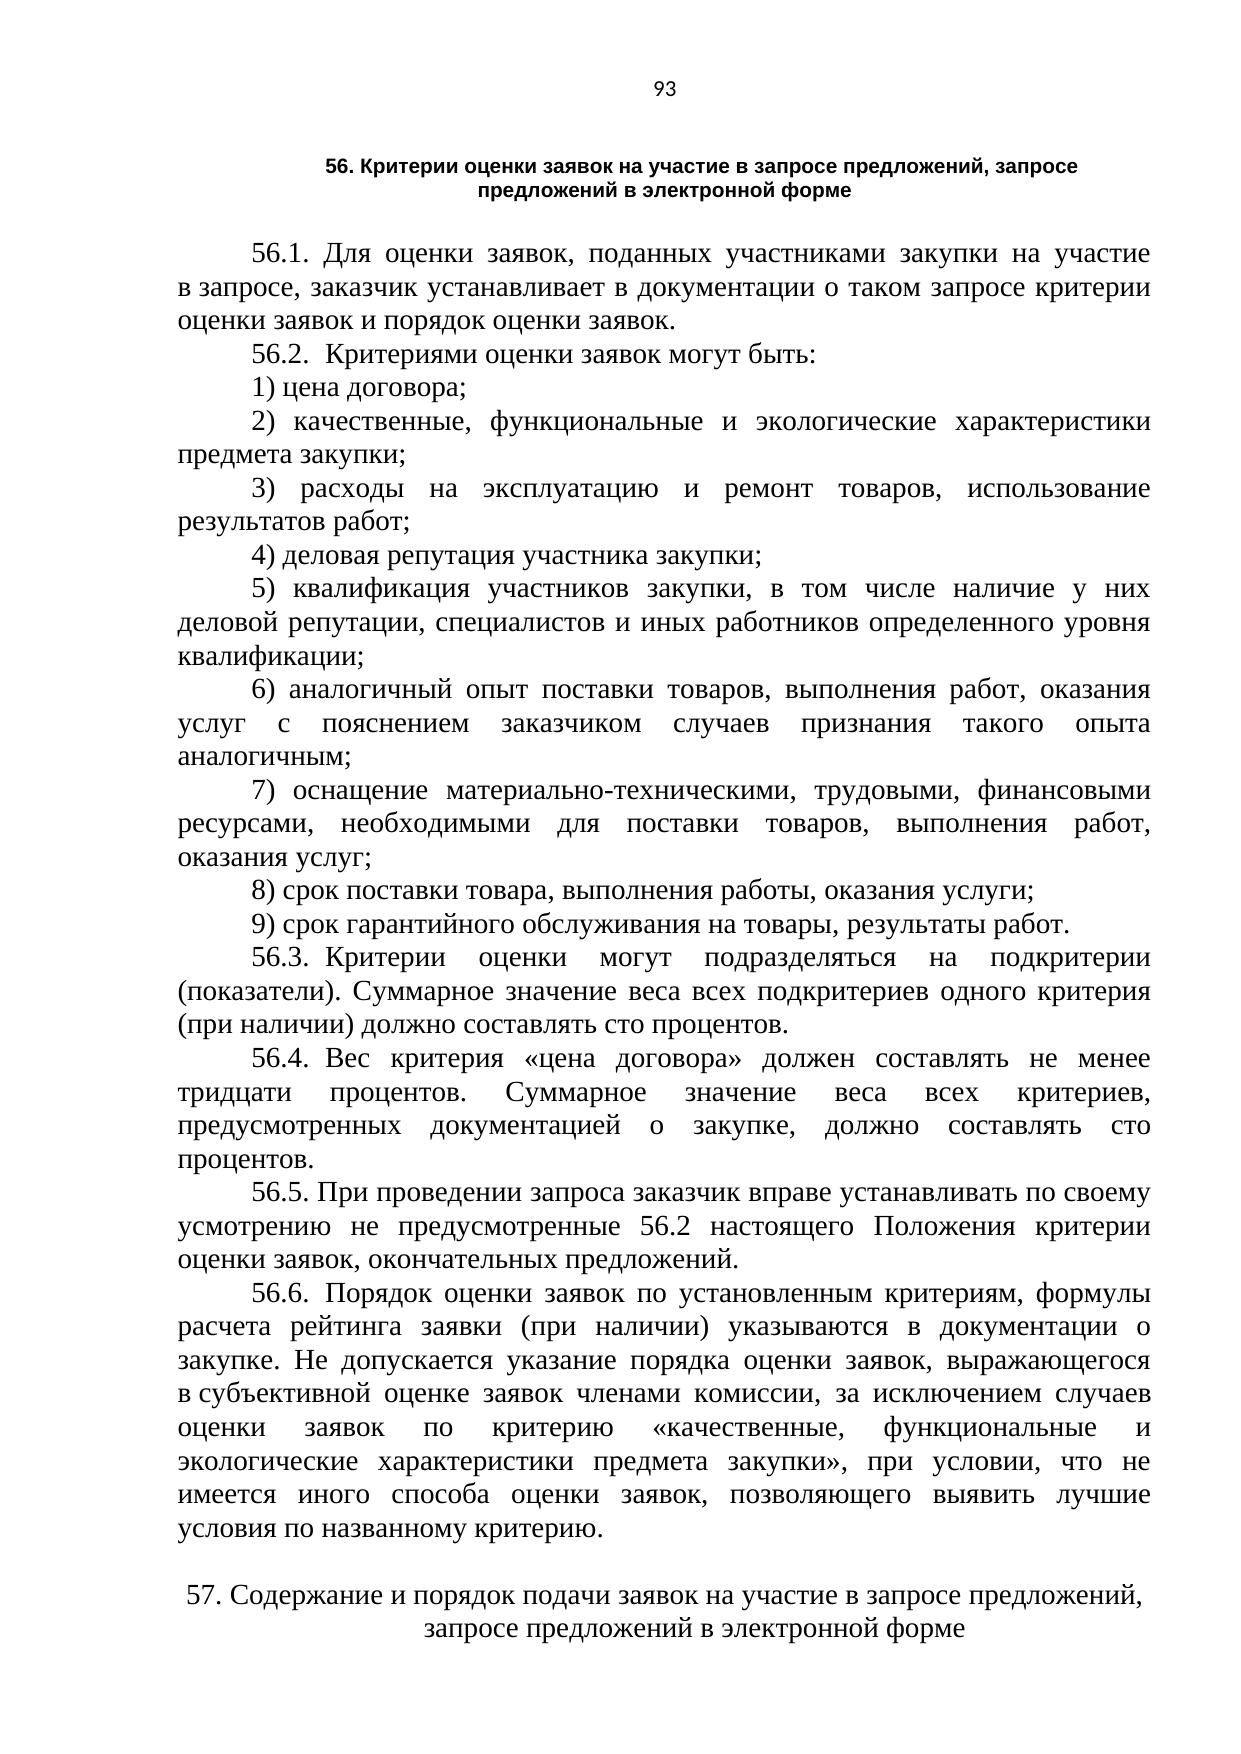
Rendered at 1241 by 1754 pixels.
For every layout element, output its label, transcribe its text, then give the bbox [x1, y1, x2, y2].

subtitle 57. Содержание и порядок подачи заявок на участие в запросе предложений, запросе предложений в электронной форме [177, 1577, 1152, 1644]
text 2) качественные, функциональные и экологические характеристики предмета закупки; [177, 403, 1152, 470]
text 6) аналогичный опыт поставки товаров, выполнения работ, оказания услуг с пояснением заказчиком случаев признания такого опыта аналогичным; [177, 671, 1152, 772]
text 9) срок гарантийного обслуживания на товары, результаты работ. [177, 906, 1152, 939]
text 56.1. Для оценки заявок, поданных участниками закупки на участие в запросе, заказчик устанавливает в документации о таком запросе критерии оценки заявок и порядок оценки заявок. [177, 235, 1152, 336]
text 8) срок поставки товара, выполнения работы, оказания услуги; [177, 872, 1152, 906]
text 56.4. Вес критерия «цена договора» должен составлять не менее тридцати процентов. Суммарное значение веса всех критериев, предусмотренных документацией о закупке, должно составлять сто процентов. [177, 1040, 1152, 1174]
text 56.2. Критериями оценки заявок могут быть: [177, 336, 1152, 369]
text 1) цена договора; [177, 369, 1152, 403]
text 56.5. При проведении запроса заказчик вправе устанавливать по своему усмотрению не предусмотренные 56.2 настоящего Положения критерии оценки заявок, окончательных предложений. [177, 1174, 1152, 1275]
text 7) оснащение материально-техническими, трудовыми, финансовыми ресурсами, необходимыми для поставки товаров, выполнения работ, оказания услуг; [177, 772, 1152, 872]
text 56. Критерии оценки заявок на участие в запросе предложений, запросе предложений в электронной форме [177, 154, 1152, 202]
text 56.6. Порядок оценки заявок по установленным критериям, формулы расчета рейтинга заявки (при наличии) указываются в документации о закупке. Не допускается указание порядка оценки заявок, выражающегося в субъективной оценке заявок членами комиссии, за исключением случаев оценки заявок по критерию «качественные, функциональные и экологические характеристики предмета закупки», при условии, что не имеется иного способа оценки заявок, позволяющего выявить лучшие условия по названному критерию. [177, 1275, 1152, 1543]
text 56.3. Критерии оценки могут подразделяться на подкритерии (показатели). Суммарное значение веса всех подкритериев одного критерия (при наличии) должно составлять сто процентов. [177, 939, 1152, 1040]
text 5) квалификация участников закупки, в том числе наличие у них деловой репутации, специалистов и иных работников определенного уровня квалификации; [177, 571, 1152, 671]
text 3) расходы на эксплуатацию и ремонт товаров, использование результатов работ; [177, 470, 1152, 537]
text 4) деловая репутация участника закупки; [177, 537, 1152, 571]
